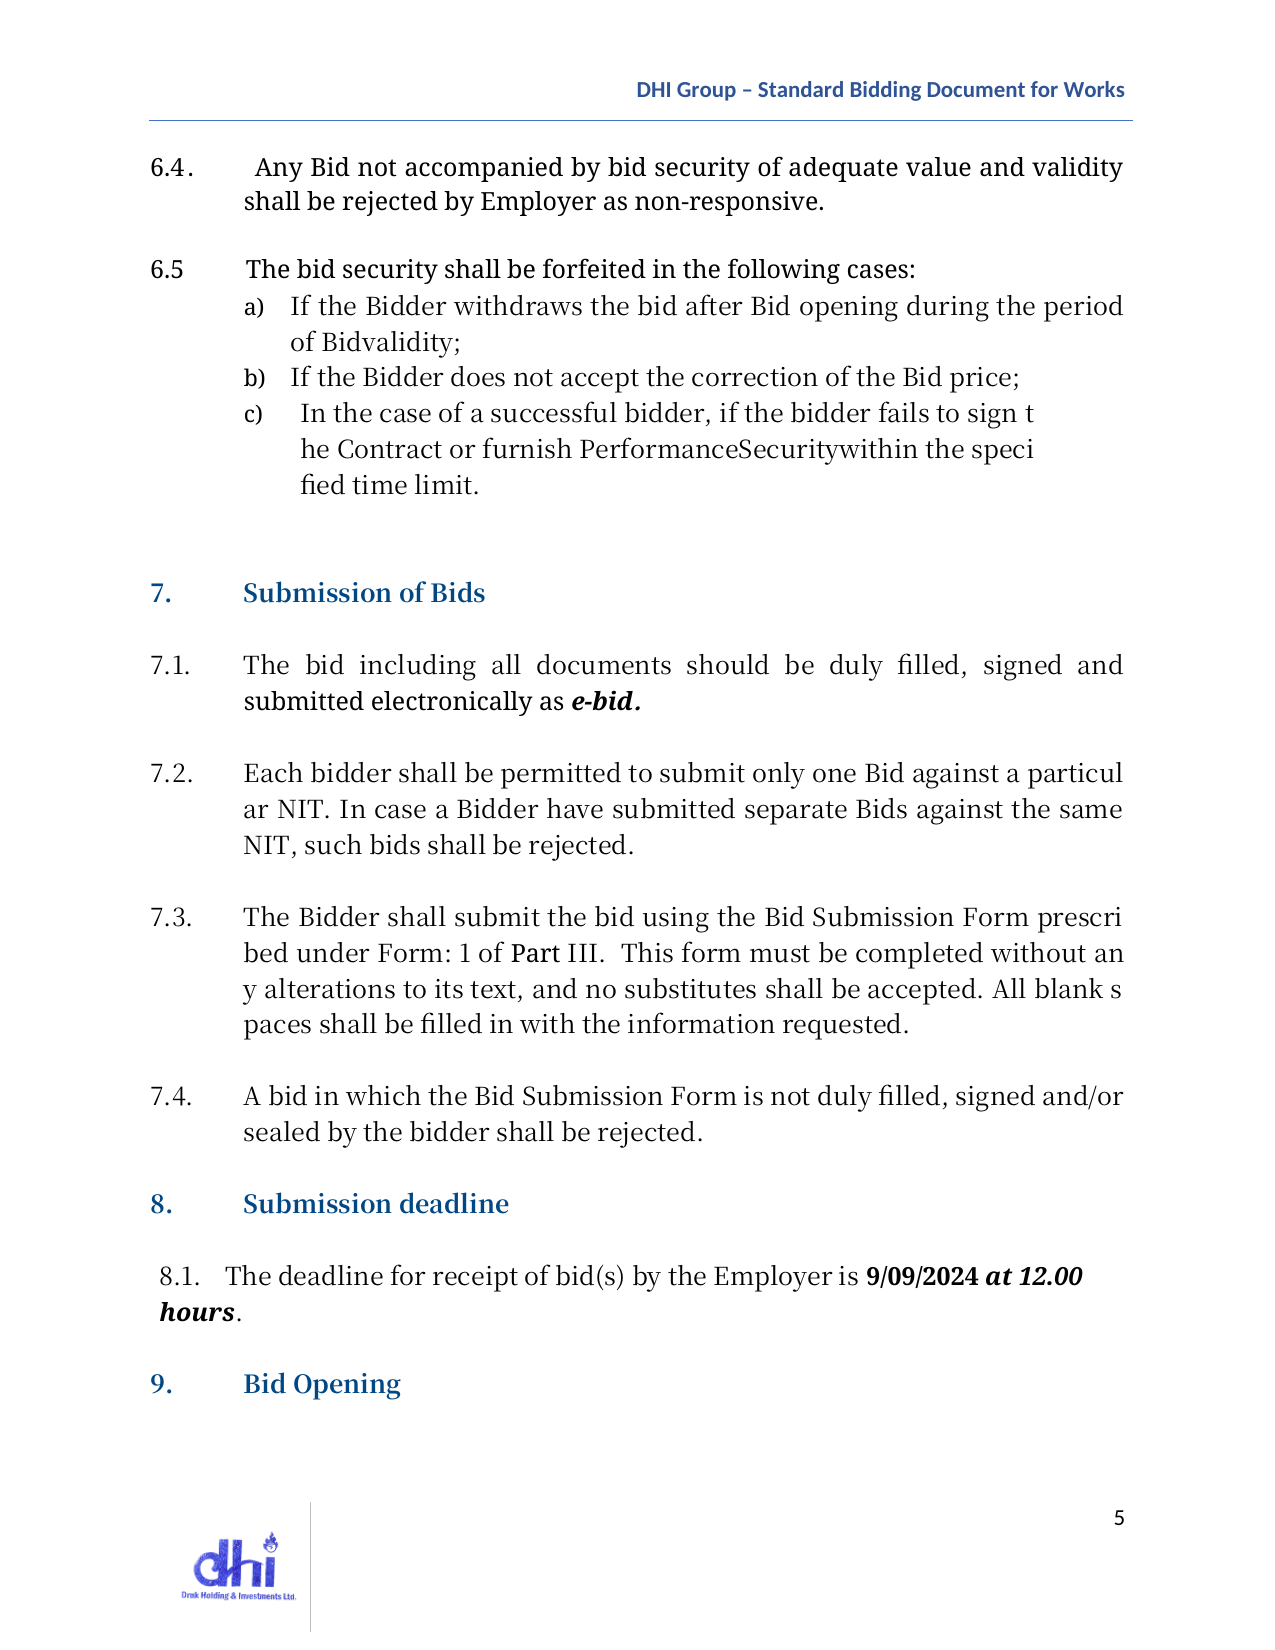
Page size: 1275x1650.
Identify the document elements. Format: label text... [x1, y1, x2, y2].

list . Any Bid not accompanied by bid security of adequate value and validity shall be rejected by Employer as non-responsive. [150, 150, 1125, 218]
list The deadline for receipt of bid(s) by the Employer is 9/09/2024 at 12.00 hours. [159, 1257, 1125, 1329]
list If the Bidder withdraws the bid after Bid opening during the period of Bidvalidity; [244, 286, 1125, 358]
list The bid security shall be forfeited in the following cases: [150, 252, 1125, 286]
list A bid in which the Bid Submission Form is not duly filled, signed and/or sealed by the bidder shall be rejected. [150, 1077, 1125, 1149]
picture [150, 1502, 311, 1632]
list Submission of Bids [150, 574, 1125, 610]
list Each bidder shall be permitted to submit only one Bid against a particular NIT. In case a Bidder have submitted separate Bids against the same NIT, such bids shall be rejected. [150, 753, 1125, 861]
list The Bidder shall submit the bid using the Bid Submission Form prescribed under Form: 1 of Part III. This form must be completed without any alterations to its text, and no substitutes shall be accepted. All blank spaces shall be filled in with the information requested. [150, 897, 1125, 1041]
list The bid including all documents should be duly filled, signed and submitted electronically as e-bid. [150, 646, 1125, 718]
list Bid Opening [150, 1365, 1125, 1401]
list In the case of a successful bidder, if the bidder fails to sign the Contract or furnish PerformanceSecuritywithin the specified time limit. [244, 394, 1035, 502]
list If the Bidder does not accept the correction of the Bid price; [244, 358, 1125, 394]
list Submission deadline [150, 1185, 1125, 1221]
